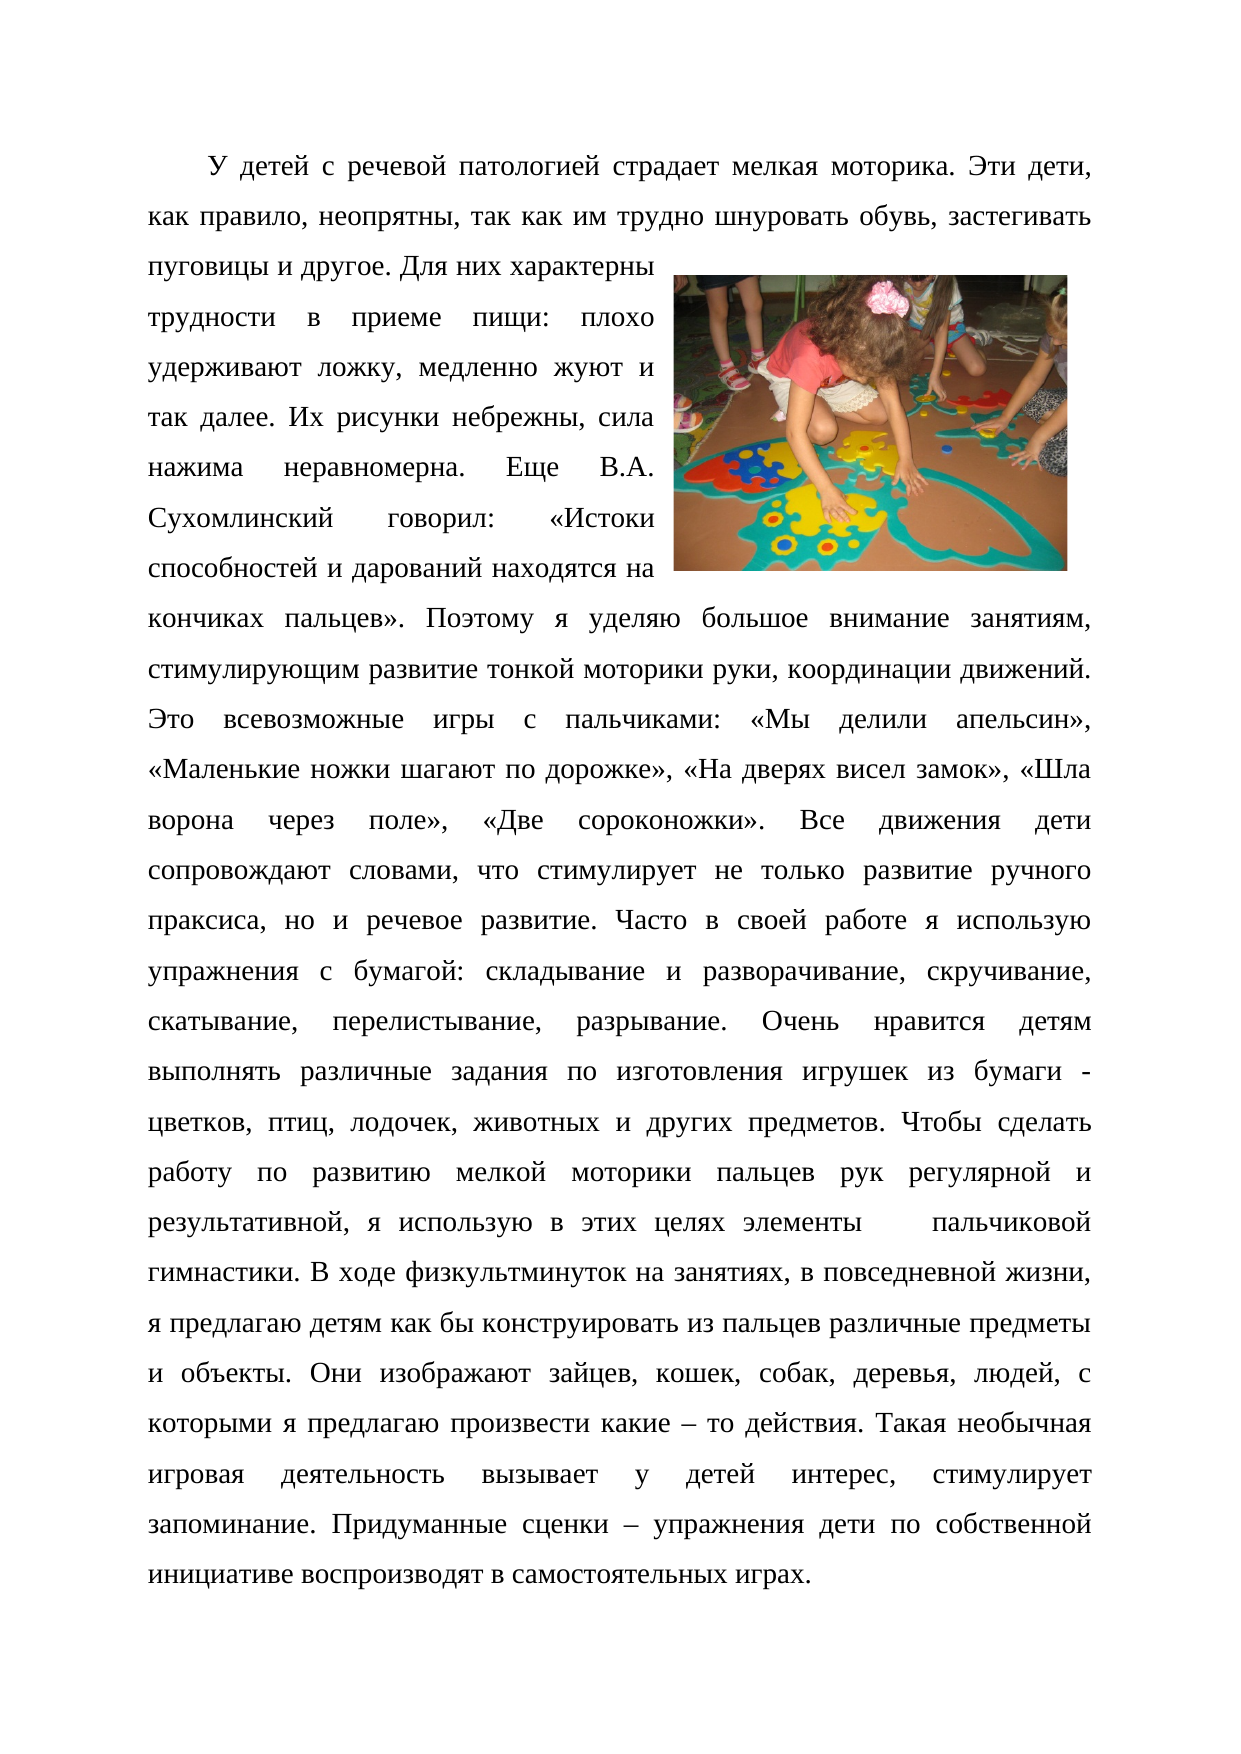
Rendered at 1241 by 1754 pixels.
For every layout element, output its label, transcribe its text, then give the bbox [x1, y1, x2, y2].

picture [673, 275, 1068, 571]
text У детей с речевой патологией страдает мелкая моторика. Эти дети, как правило, неопрятны, так как им трудно шнуровать обувь, застегивать пуговицы и другое. Для них характерны трудности в приеме пищи: плохо удерживают ложку, медленно жуют и так далее. Их рисунки небрежны, сила нажима неравномерна. Еще В.А. Сухомлинский говорил: «Истоки способностей и дарований находятся на кончиках пальцев». Поэтому я уделяю большое внимание занятиям, стимулирующим развитие тонкой моторики руки, координации движений. Это всевозможные игры с пальчиками: «Мы делили апельсин», «Маленькие ножки шагают по дорожке», «На дверях висел замок», «Шла ворона через поле», «Две сороконожки». Все движения дети сопровождают словами, что стимулирует не только развитие ручного праксиса, но и речевое развитие. Часто в своей работе я использую упражнения с бумагой: складывание и разворачивание, скручивание, скатывание, перелистывание, разрывание. Очень нравится детям выполнять различные задания по изготовления игрушек из бумаги - цветков, птиц, лодочек, животных и других предметов. Чтобы сделать работу по развитию мелкой моторики пальцев рук регулярной и результативной, я использую в этих целях элементы пальчиковой гимнастики. В ходе физкультминуток на занятиях, в повседневной жизни, я предлагаю детям как бы конструировать из пальцев различные предметы и объекты. Они изображают зайцев, кошек, собак, деревья, людей, с которыми я предлагаю произвести какие – то действия. Такая необычная игровая деятельность вызывает у детей интерес, стимулирует запоминание. Придуманные сценки – упражнения дети по собственной инициативе воспроизводят в самостоятельных играх. [148, 148, 1092, 1590]
